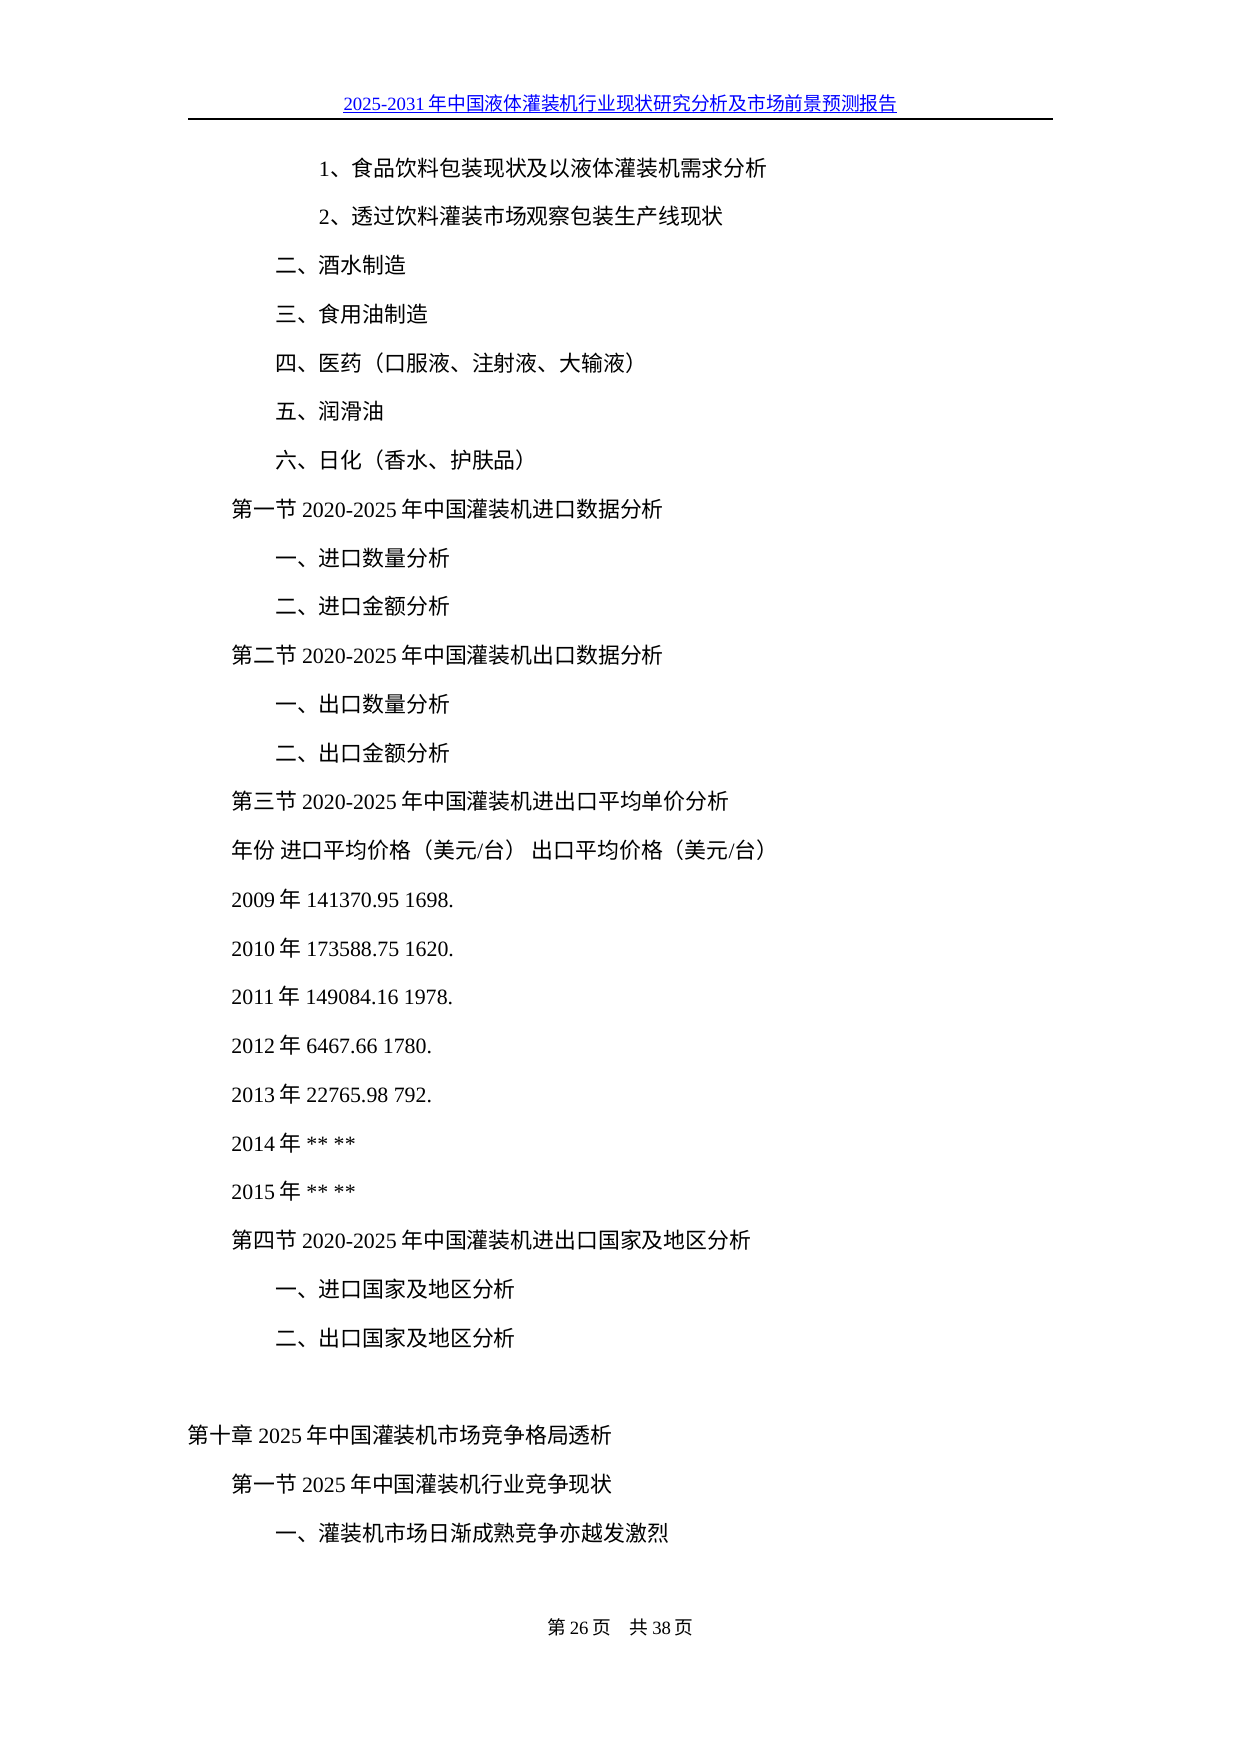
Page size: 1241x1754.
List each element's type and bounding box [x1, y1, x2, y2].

text [187, 150, 1053, 1548]
